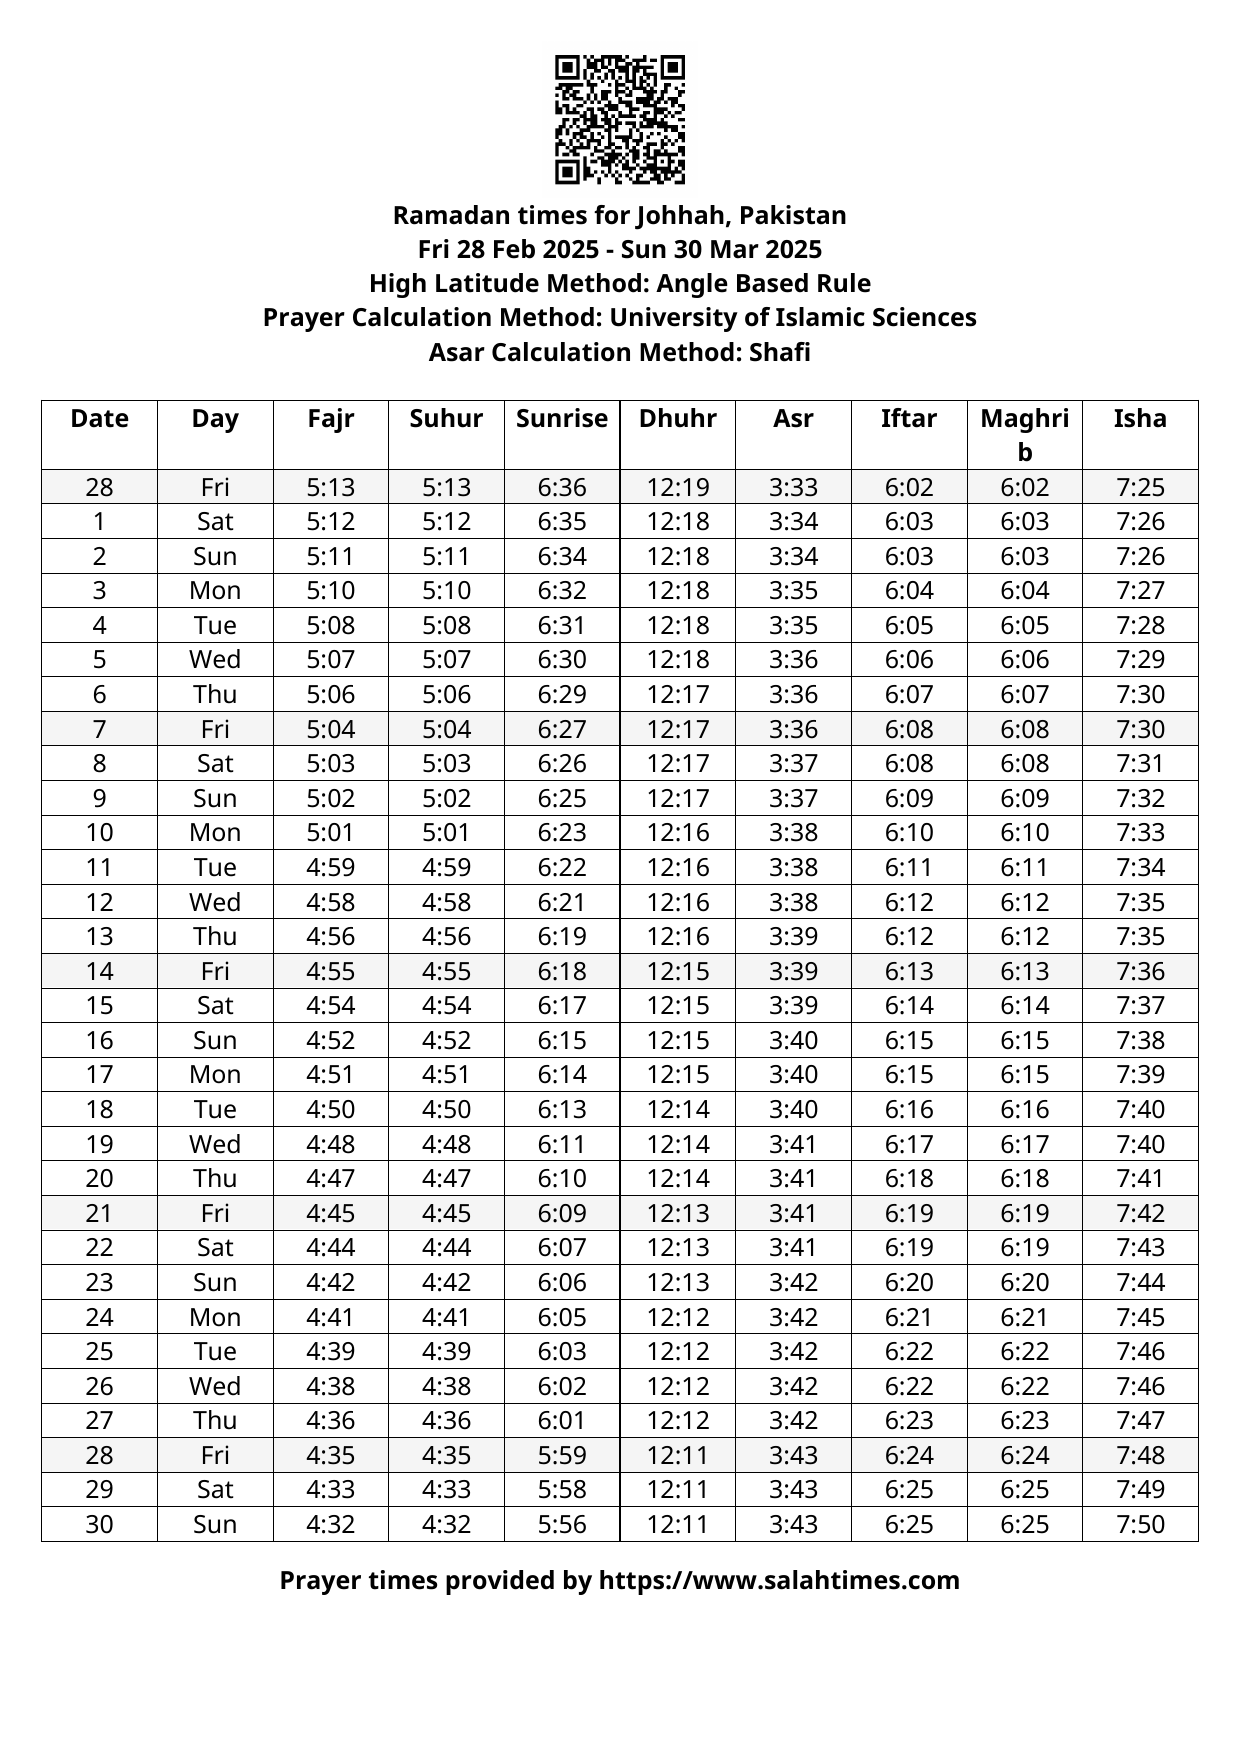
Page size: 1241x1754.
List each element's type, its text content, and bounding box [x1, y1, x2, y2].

table_cell 12:14 [621, 1092, 735, 1126]
table_cell 3:37 [736, 746, 851, 780]
table_cell 4:52 [274, 1023, 388, 1057]
table_cell 6:21 [505, 885, 619, 918]
table_cell Sun [158, 781, 273, 814]
table_cell 3:42 [736, 1300, 851, 1333]
table_cell 6:36 [505, 470, 619, 503]
table_cell 4:52 [389, 1023, 504, 1057]
table_cell 7:33 [1083, 816, 1198, 849]
table_cell 7:27 [1083, 574, 1198, 607]
table_cell 6:09 [968, 781, 1082, 814]
table_cell 6:15 [968, 1058, 1082, 1091]
table_cell 5:02 [274, 781, 388, 814]
table_cell 6:19 [852, 1231, 967, 1264]
table_cell 12:14 [621, 1127, 735, 1160]
table_cell 17 [42, 1058, 157, 1091]
picture [542, 41, 699, 198]
table_cell 5:08 [274, 608, 388, 642]
table_cell 6:27 [505, 712, 619, 745]
table_cell 6:24 [852, 1438, 967, 1472]
text Asar Calculation Method: Shafi [42, 334, 1198, 368]
table_cell 7:31 [1083, 746, 1198, 780]
table_header Sunrise [505, 401, 619, 469]
table_cell 3:39 [736, 989, 851, 1022]
table_cell 3 [42, 574, 157, 607]
table_cell 12:11 [621, 1473, 735, 1506]
table_cell 4:32 [274, 1507, 388, 1541]
text Fri 28 Feb 2025 - Sun 30 Mar 2025 [42, 232, 1198, 266]
table_cell Fri [158, 470, 273, 503]
table_cell 7:36 [1083, 954, 1198, 987]
table_cell 6:12 [852, 885, 967, 918]
table_cell 6:10 [968, 816, 1082, 849]
table_cell 9 [42, 781, 157, 814]
table_cell 6:19 [968, 1231, 1082, 1264]
table_cell 7:46 [1083, 1369, 1198, 1402]
table_cell 12:18 [621, 504, 735, 538]
table_cell 3:43 [736, 1438, 851, 1472]
table_cell Thu [158, 1404, 273, 1437]
table_cell 4:54 [389, 989, 504, 1022]
table_cell 6:20 [968, 1265, 1082, 1299]
table_cell 6:12 [852, 919, 967, 953]
table_header Date [42, 401, 157, 469]
table_cell 6:13 [968, 954, 1082, 987]
table_cell 2 [42, 539, 157, 572]
table_cell 6:22 [968, 1334, 1082, 1368]
table_cell 28 [42, 1438, 157, 1472]
table_cell 6:25 [852, 1507, 967, 1541]
table_cell 4:36 [389, 1404, 504, 1437]
table_cell 6:15 [852, 1058, 967, 1091]
table_cell Sat [158, 989, 273, 1022]
table_cell 5:59 [505, 1438, 619, 1472]
table_cell 12:18 [621, 539, 735, 572]
table_cell Wed [158, 1369, 273, 1402]
table_cell 6:25 [968, 1507, 1082, 1541]
table_cell 6:32 [505, 574, 619, 607]
table_cell 5:12 [389, 504, 504, 538]
table_cell Mon [158, 816, 273, 849]
table_cell 4:56 [274, 919, 388, 953]
table_cell 3:36 [736, 712, 851, 745]
table_cell Wed [158, 885, 273, 918]
table_cell 7:45 [1083, 1300, 1198, 1333]
table_cell 22 [42, 1231, 157, 1264]
table_cell 6:12 [968, 885, 1082, 918]
table_cell 6:06 [852, 643, 967, 676]
table_cell 12:12 [621, 1300, 735, 1333]
table_cell 7:50 [1083, 1507, 1198, 1541]
table_cell 6:18 [852, 1161, 967, 1195]
table_cell 5:10 [389, 574, 504, 607]
table_cell 3:38 [736, 885, 851, 918]
table_cell 4:56 [389, 919, 504, 953]
table_cell 24 [42, 1300, 157, 1333]
table_cell 6:21 [968, 1300, 1082, 1333]
table_cell 6:07 [852, 677, 967, 711]
table_cell 12:15 [621, 1058, 735, 1091]
table_cell 6:05 [505, 1300, 619, 1333]
table_cell 7 [42, 712, 157, 745]
table_cell 3:40 [736, 1023, 851, 1057]
table_cell 5:07 [274, 643, 388, 676]
table_cell 6:17 [852, 1127, 967, 1160]
table_cell 6:22 [505, 850, 619, 884]
table_cell Thu [158, 919, 273, 953]
table_cell 12:13 [621, 1196, 735, 1229]
table_cell 6:10 [505, 1161, 619, 1195]
table_cell Tue [158, 1092, 273, 1126]
table_cell 6:19 [852, 1196, 967, 1229]
table_cell 12:11 [621, 1507, 735, 1541]
table_cell 6:26 [505, 746, 619, 780]
table_cell 5:08 [389, 608, 504, 642]
table_cell 5:06 [274, 677, 388, 711]
table_cell 6:29 [505, 677, 619, 711]
table_cell 6:30 [505, 643, 619, 676]
table_cell 6:08 [968, 746, 1082, 780]
table_cell 16 [42, 1023, 157, 1057]
table_cell 6:05 [968, 608, 1082, 642]
table_cell 6:25 [505, 781, 619, 814]
table_cell 6:18 [968, 1161, 1082, 1195]
table_cell 4:47 [274, 1161, 388, 1195]
table_cell 7:49 [1083, 1473, 1198, 1506]
table_cell 6:19 [505, 919, 619, 953]
table_cell Sun [158, 539, 273, 572]
table_cell 6:22 [852, 1369, 967, 1402]
table_cell 25 [42, 1334, 157, 1368]
table_cell 5:56 [505, 1507, 619, 1541]
table_cell 12:15 [621, 1023, 735, 1057]
table_cell 4:50 [389, 1092, 504, 1126]
table_cell 6:31 [505, 608, 619, 642]
table_cell 6:15 [505, 1023, 619, 1057]
table_cell 7:26 [1083, 539, 1198, 572]
table_cell 7:28 [1083, 608, 1198, 642]
table_cell 5:03 [389, 746, 504, 780]
table_header Fajr [274, 401, 388, 469]
table_cell 12:17 [621, 677, 735, 711]
table_header Suhur [389, 401, 504, 469]
table_cell 5:11 [389, 539, 504, 572]
text Ramadan times for Johhah, Pakistan [42, 198, 1198, 232]
table_cell Fri [158, 954, 273, 987]
table_cell 4:39 [274, 1334, 388, 1368]
table_cell 5:01 [274, 816, 388, 849]
table_cell 5:13 [274, 470, 388, 503]
table_cell 6:03 [968, 504, 1082, 538]
table_cell 4:41 [389, 1300, 504, 1333]
table_cell 6:16 [968, 1092, 1082, 1126]
table_cell Sat [158, 1231, 273, 1264]
table_cell 3:35 [736, 608, 851, 642]
table_cell 6:19 [968, 1196, 1082, 1229]
table_cell 12:12 [621, 1334, 735, 1368]
table_cell 5:04 [274, 712, 388, 745]
table_cell 3:38 [736, 816, 851, 849]
table_cell 4:42 [274, 1265, 388, 1299]
table_cell 6:08 [852, 746, 967, 780]
table_cell 6:25 [968, 1473, 1082, 1506]
table_header Dhuhr [621, 401, 735, 469]
table_cell 3:34 [736, 504, 851, 538]
table_cell 12:17 [621, 781, 735, 814]
table_cell 6:14 [852, 989, 967, 1022]
table_cell 29 [42, 1473, 157, 1506]
table_cell 6:06 [505, 1265, 619, 1299]
table_cell 6:22 [968, 1369, 1082, 1402]
table_cell 4:55 [389, 954, 504, 987]
table_cell 6:16 [852, 1092, 967, 1126]
table_cell 7:25 [1083, 470, 1198, 503]
table_cell 12:16 [621, 919, 735, 953]
table_cell 7:30 [1083, 677, 1198, 711]
table_cell 6:12 [968, 919, 1082, 953]
table_cell 7:44 [1083, 1265, 1198, 1299]
table_cell 5:58 [505, 1473, 619, 1506]
table_cell 3:39 [736, 919, 851, 953]
table_cell Tue [158, 608, 273, 642]
table_cell 7:34 [1083, 850, 1198, 884]
table_cell 6:05 [852, 608, 967, 642]
table_cell 7:43 [1083, 1231, 1198, 1264]
table_cell 4:50 [274, 1092, 388, 1126]
table_cell 6:23 [968, 1404, 1082, 1437]
table_cell 4:58 [389, 885, 504, 918]
text Prayer Calculation Method: University of Islamic Sciences [42, 300, 1198, 334]
table_cell 10 [42, 816, 157, 849]
table_cell 4:59 [274, 850, 388, 884]
table_cell 3:41 [736, 1127, 851, 1160]
table_cell Sun [158, 1023, 273, 1057]
table_cell 19 [42, 1127, 157, 1160]
table_cell Wed [158, 1127, 273, 1160]
table_cell 6:11 [968, 850, 1082, 884]
table_cell 4 [42, 608, 157, 642]
table_cell 7:37 [1083, 989, 1198, 1022]
table_cell 13 [42, 919, 157, 953]
table_cell 4:38 [274, 1369, 388, 1402]
table_cell 6:06 [968, 643, 1082, 676]
table_cell 3:36 [736, 677, 851, 711]
table_cell 6:13 [852, 954, 967, 987]
table_cell 12:13 [621, 1231, 735, 1264]
table_cell 3:40 [736, 1058, 851, 1091]
table_cell 4:47 [389, 1161, 504, 1195]
table_cell 4:45 [389, 1196, 504, 1229]
table_cell 6:14 [505, 1058, 619, 1091]
table_cell 3:42 [736, 1334, 851, 1368]
table_cell 12:17 [621, 712, 735, 745]
table_cell 18 [42, 1092, 157, 1126]
table_cell 6:25 [852, 1473, 967, 1506]
table_cell 4:38 [389, 1369, 504, 1402]
table_cell 12:15 [621, 989, 735, 1022]
table_cell Wed [158, 643, 273, 676]
table_cell Tue [158, 850, 273, 884]
table_cell 6:08 [852, 712, 967, 745]
table_cell 28 [42, 470, 157, 503]
table_cell Fri [158, 712, 273, 745]
table_cell Sat [158, 1473, 273, 1506]
table_cell 12:19 [621, 470, 735, 503]
table_cell 6:15 [852, 1023, 967, 1057]
table_cell 30 [42, 1507, 157, 1541]
table_header Maghrib [968, 401, 1082, 469]
table_cell 12:17 [621, 746, 735, 780]
table_cell 7:41 [1083, 1161, 1198, 1195]
table_cell 6:01 [505, 1404, 619, 1437]
table_cell Sun [158, 1265, 273, 1299]
table_cell 3:43 [736, 1473, 851, 1506]
table_cell 6:07 [505, 1231, 619, 1264]
table_cell 7:48 [1083, 1438, 1198, 1472]
table_cell Sat [158, 504, 273, 538]
table_cell 7:46 [1083, 1334, 1198, 1368]
table_cell 4:39 [389, 1334, 504, 1368]
table_cell 5:10 [274, 574, 388, 607]
table_cell 6:14 [968, 989, 1082, 1022]
table_cell 7:40 [1083, 1127, 1198, 1160]
table_cell 12 [42, 885, 157, 918]
table_cell 3:43 [736, 1507, 851, 1541]
table_cell 3:38 [736, 850, 851, 884]
table_cell 12:12 [621, 1369, 735, 1402]
table_cell 6:03 [968, 539, 1082, 572]
table_cell 5:01 [389, 816, 504, 849]
table_cell 6:04 [968, 574, 1082, 607]
table_cell 6:02 [852, 470, 967, 503]
table_cell 6:03 [852, 504, 967, 538]
table_cell 7:40 [1083, 1092, 1198, 1126]
table_cell 4:42 [389, 1265, 504, 1299]
table_cell Tue [158, 1334, 273, 1368]
table_cell 3:41 [736, 1196, 851, 1229]
table_cell 6:09 [505, 1196, 619, 1229]
table_cell 6:24 [968, 1438, 1082, 1472]
table_cell 6:23 [505, 816, 619, 849]
table_cell 4:59 [389, 850, 504, 884]
table_cell 4:48 [389, 1127, 504, 1160]
table_header Day [158, 401, 273, 469]
table_cell 7:47 [1083, 1404, 1198, 1437]
table_cell 6:03 [505, 1334, 619, 1368]
table_cell 6:34 [505, 539, 619, 572]
table_cell Mon [158, 1058, 273, 1091]
table_cell 4:45 [274, 1196, 388, 1229]
table_cell 4:51 [389, 1058, 504, 1091]
table_cell 5:12 [274, 504, 388, 538]
table_cell Thu [158, 677, 273, 711]
table_cell 6:17 [968, 1127, 1082, 1160]
table_cell 7:29 [1083, 643, 1198, 676]
table_cell 7:32 [1083, 781, 1198, 814]
table_cell 12:16 [621, 850, 735, 884]
table_cell 20 [42, 1161, 157, 1195]
table_cell 6:20 [852, 1265, 967, 1299]
table_cell 12:18 [621, 574, 735, 607]
table_cell 3:41 [736, 1231, 851, 1264]
table_cell 4:35 [274, 1438, 388, 1472]
table_cell 12:12 [621, 1404, 735, 1437]
table_cell 3:42 [736, 1369, 851, 1402]
table_cell 27 [42, 1404, 157, 1437]
table_cell 12:15 [621, 954, 735, 987]
table_cell 5:11 [274, 539, 388, 572]
table_cell 5 [42, 643, 157, 676]
table_cell 12:14 [621, 1161, 735, 1195]
table_cell 3:42 [736, 1404, 851, 1437]
table_cell 7:38 [1083, 1023, 1198, 1057]
table_cell 3:39 [736, 954, 851, 987]
table_cell 3:40 [736, 1092, 851, 1126]
table_cell 4:36 [274, 1404, 388, 1437]
table_cell 6:18 [505, 954, 619, 987]
table_cell Fri [158, 1196, 273, 1229]
table_cell 3:34 [736, 539, 851, 572]
table_cell 1 [42, 504, 157, 538]
table_cell 12:13 [621, 1265, 735, 1299]
table_cell 5:06 [389, 677, 504, 711]
table_cell 7:30 [1083, 712, 1198, 745]
table_cell 3:42 [736, 1265, 851, 1299]
table_cell 3:33 [736, 470, 851, 503]
table_cell Fri [158, 1438, 273, 1472]
table_cell 26 [42, 1369, 157, 1402]
table_cell 6:03 [852, 539, 967, 572]
table_cell 14 [42, 954, 157, 987]
table_cell 6:23 [852, 1404, 967, 1437]
table_cell 4:54 [274, 989, 388, 1022]
table_cell 12:16 [621, 885, 735, 918]
table_cell Sun [158, 1507, 273, 1541]
table_cell 6:10 [852, 816, 967, 849]
table_cell Sat [158, 746, 273, 780]
table_cell 7:35 [1083, 919, 1198, 953]
table_cell 12:11 [621, 1438, 735, 1472]
table_cell 4:33 [274, 1473, 388, 1506]
text High Latitude Method: Angle Based Rule [42, 266, 1198, 300]
table_cell 4:41 [274, 1300, 388, 1333]
table_cell 12:18 [621, 608, 735, 642]
table_cell 8 [42, 746, 157, 780]
table_cell Thu [158, 1161, 273, 1195]
table_cell 6:21 [852, 1300, 967, 1333]
table_cell 4:44 [389, 1231, 504, 1264]
table_cell 6:04 [852, 574, 967, 607]
table_cell 7:39 [1083, 1058, 1198, 1091]
table_cell 6:17 [505, 989, 619, 1022]
table_cell Mon [158, 1300, 273, 1333]
table_cell 5:04 [389, 712, 504, 745]
table_cell Mon [158, 574, 273, 607]
table_cell 4:55 [274, 954, 388, 987]
table_cell 3:37 [736, 781, 851, 814]
table_cell 4:35 [389, 1438, 504, 1472]
table_cell 21 [42, 1196, 157, 1229]
text Prayer times provided by https://www.salahtimes.com [42, 1563, 1198, 1597]
table_cell 5:03 [274, 746, 388, 780]
table_cell 5:07 [389, 643, 504, 676]
table_cell 6:08 [968, 712, 1082, 745]
table_cell 7:35 [1083, 885, 1198, 918]
table_cell 4:32 [389, 1507, 504, 1541]
table_cell 3:36 [736, 643, 851, 676]
table_cell 6:07 [968, 677, 1082, 711]
table_cell 4:44 [274, 1231, 388, 1264]
table_cell 7:26 [1083, 504, 1198, 538]
table_cell 6 [42, 677, 157, 711]
table_cell 4:33 [389, 1473, 504, 1506]
table_cell 6:22 [852, 1334, 967, 1368]
table_cell 15 [42, 989, 157, 1022]
table_cell 6:13 [505, 1092, 619, 1126]
table_cell 3:41 [736, 1161, 851, 1195]
table_header Isha [1083, 401, 1198, 469]
table_cell 6:02 [968, 470, 1082, 503]
table_cell 5:02 [389, 781, 504, 814]
table_cell 5:13 [389, 470, 504, 503]
table_cell 6:11 [852, 850, 967, 884]
table_cell 3:35 [736, 574, 851, 607]
table_cell 4:58 [274, 885, 388, 918]
table_header Asr [736, 401, 851, 469]
table_cell 11 [42, 850, 157, 884]
table_header Iftar [852, 401, 967, 469]
table_cell 6:02 [505, 1369, 619, 1402]
table_cell 7:42 [1083, 1196, 1198, 1229]
table_cell 6:09 [852, 781, 967, 814]
table_cell 6:35 [505, 504, 619, 538]
table_cell 23 [42, 1265, 157, 1299]
table_cell 12:18 [621, 643, 735, 676]
table_cell 4:51 [274, 1058, 388, 1091]
table_cell 6:11 [505, 1127, 619, 1160]
table_cell 6:15 [968, 1023, 1082, 1057]
table_cell 4:48 [274, 1127, 388, 1160]
table_cell 12:16 [621, 816, 735, 849]
